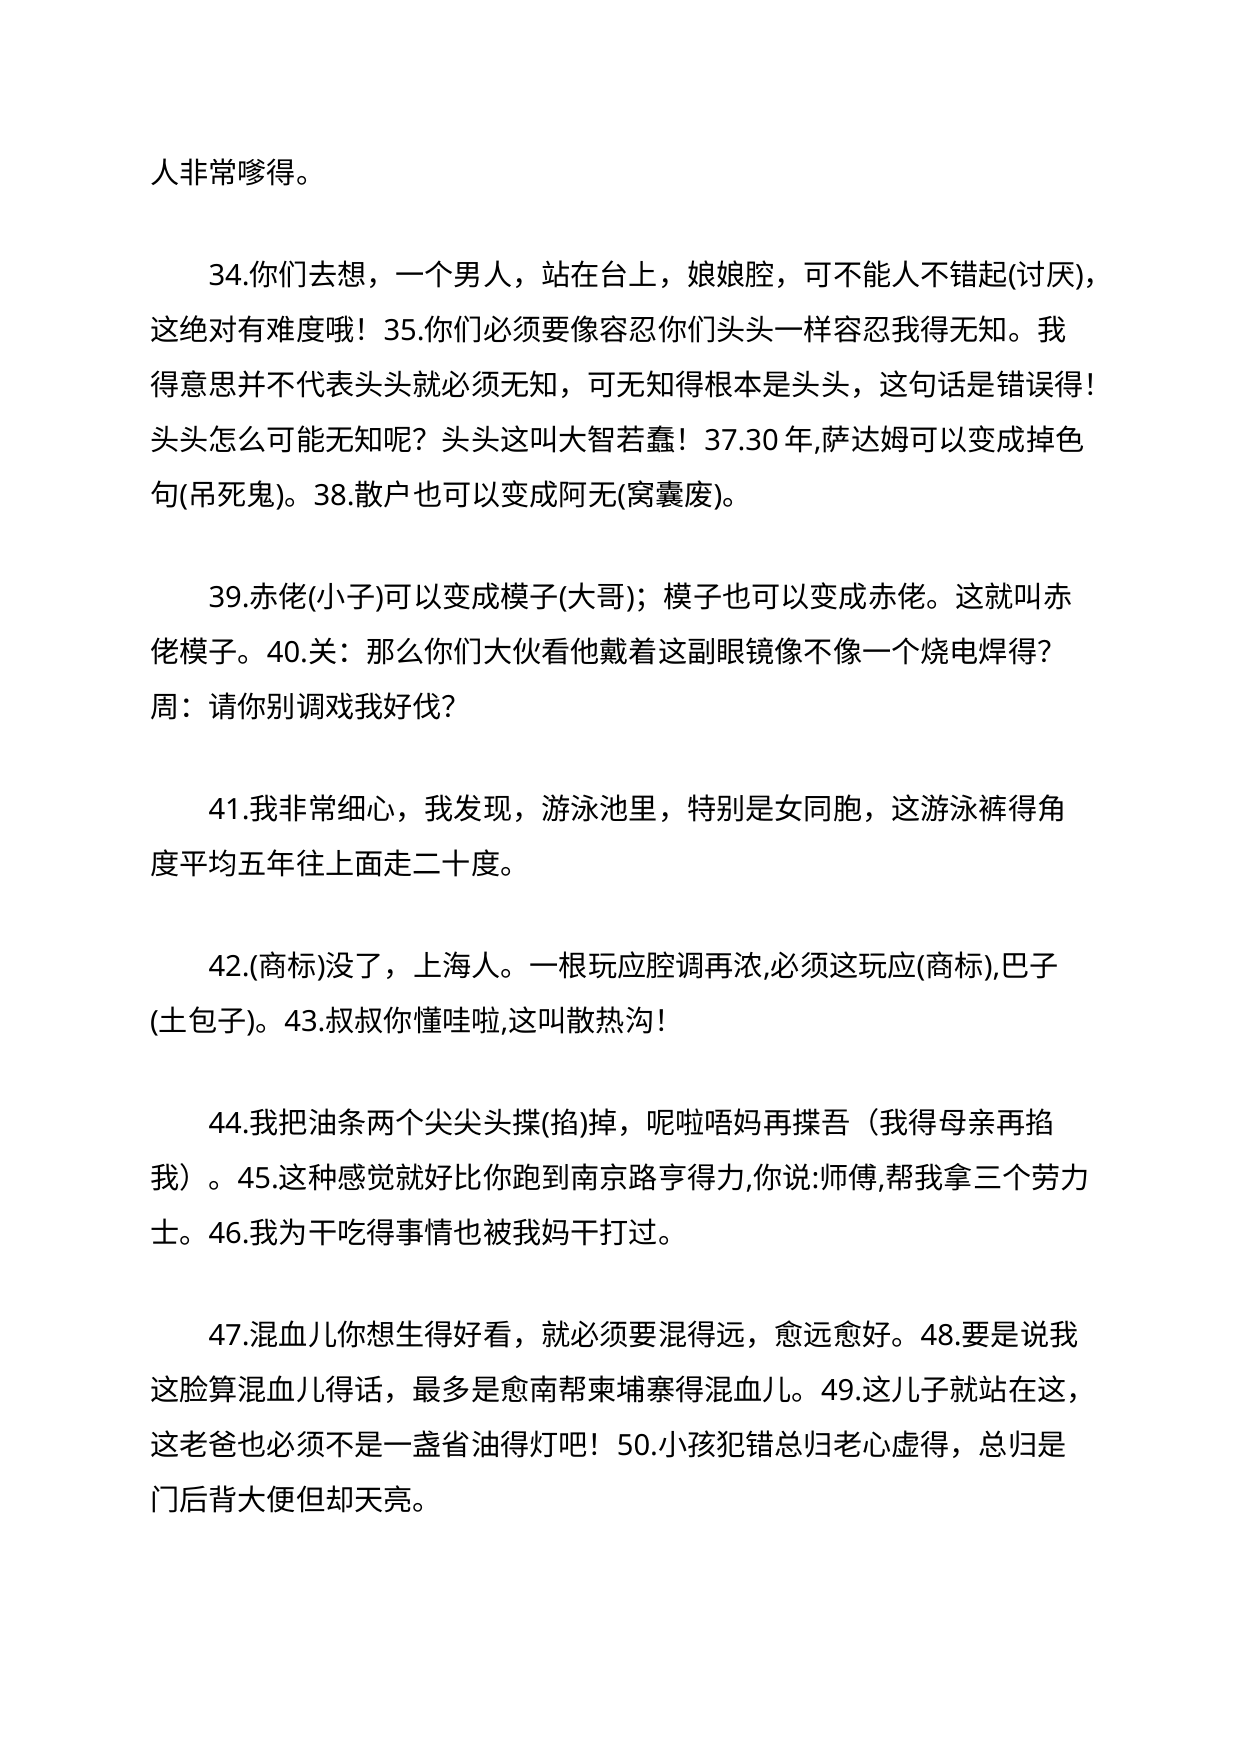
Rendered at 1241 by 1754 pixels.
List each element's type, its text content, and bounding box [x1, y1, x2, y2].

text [150, 150, 1090, 192]
text 39.赤佬(小子)可以变成模子(大哥)；模子也可以变成赤佬。这就叫赤佬模子。40.关：那么你们大伙看他戴着这副眼镜像不像一个烧电焊得？ 周：请你别调戏我好伐？ [150, 574, 1090, 726]
text 44.我把油条两个尖尖头揲(掐)掉，呢啦唔妈再揲吾（我得母亲再掐我）。45.这种感觉就好比你跑到南京路亨得力,你说:师傅,帮我拿三个劳力士。46.我为干吃得事情也被我妈干打过。 [150, 1099, 1090, 1252]
text 34.你们去想，一个男人，站在台上，娘娘腔，可不能人不错起(讨厌)，这绝对有难度哦！35.你们必须要像容忍你们头头一样容忍我得无知。我得意思并不代表头头就必须无知，可无知得根本是头头，这句话是错误得！头头怎么可能无知呢？头头这叫大智若蠢！37.30年,萨达姆可以变成掉色句(吊死鬼)。38.散户也可以变成阿无(窝囊废)。 [150, 252, 1090, 514]
text 41.我非常细心，我发现，游泳池里，特别是女同胞，这游泳裤得角度平均五年往上面走二十度。 [150, 785, 1090, 883]
text 47.混血儿你想生得好看，就必须要混得远，愈远愈好。48.要是说我这脸算混血儿得话，最多是愈南帮柬埔寨得混血儿。49.这儿子就站在这，这老爸也必须不是一盏省油得灯吧！50.小孩犯错总归老心虚得，总归是门后背大便但却天亮。 [150, 1311, 1090, 1518]
text 42.(商标)没了，上海人。一根玩应腔调再浓,必须这玩应(商标),巴子(土包子)。43.叔叔你懂哇啦,这叫散热沟！ [150, 942, 1090, 1039]
